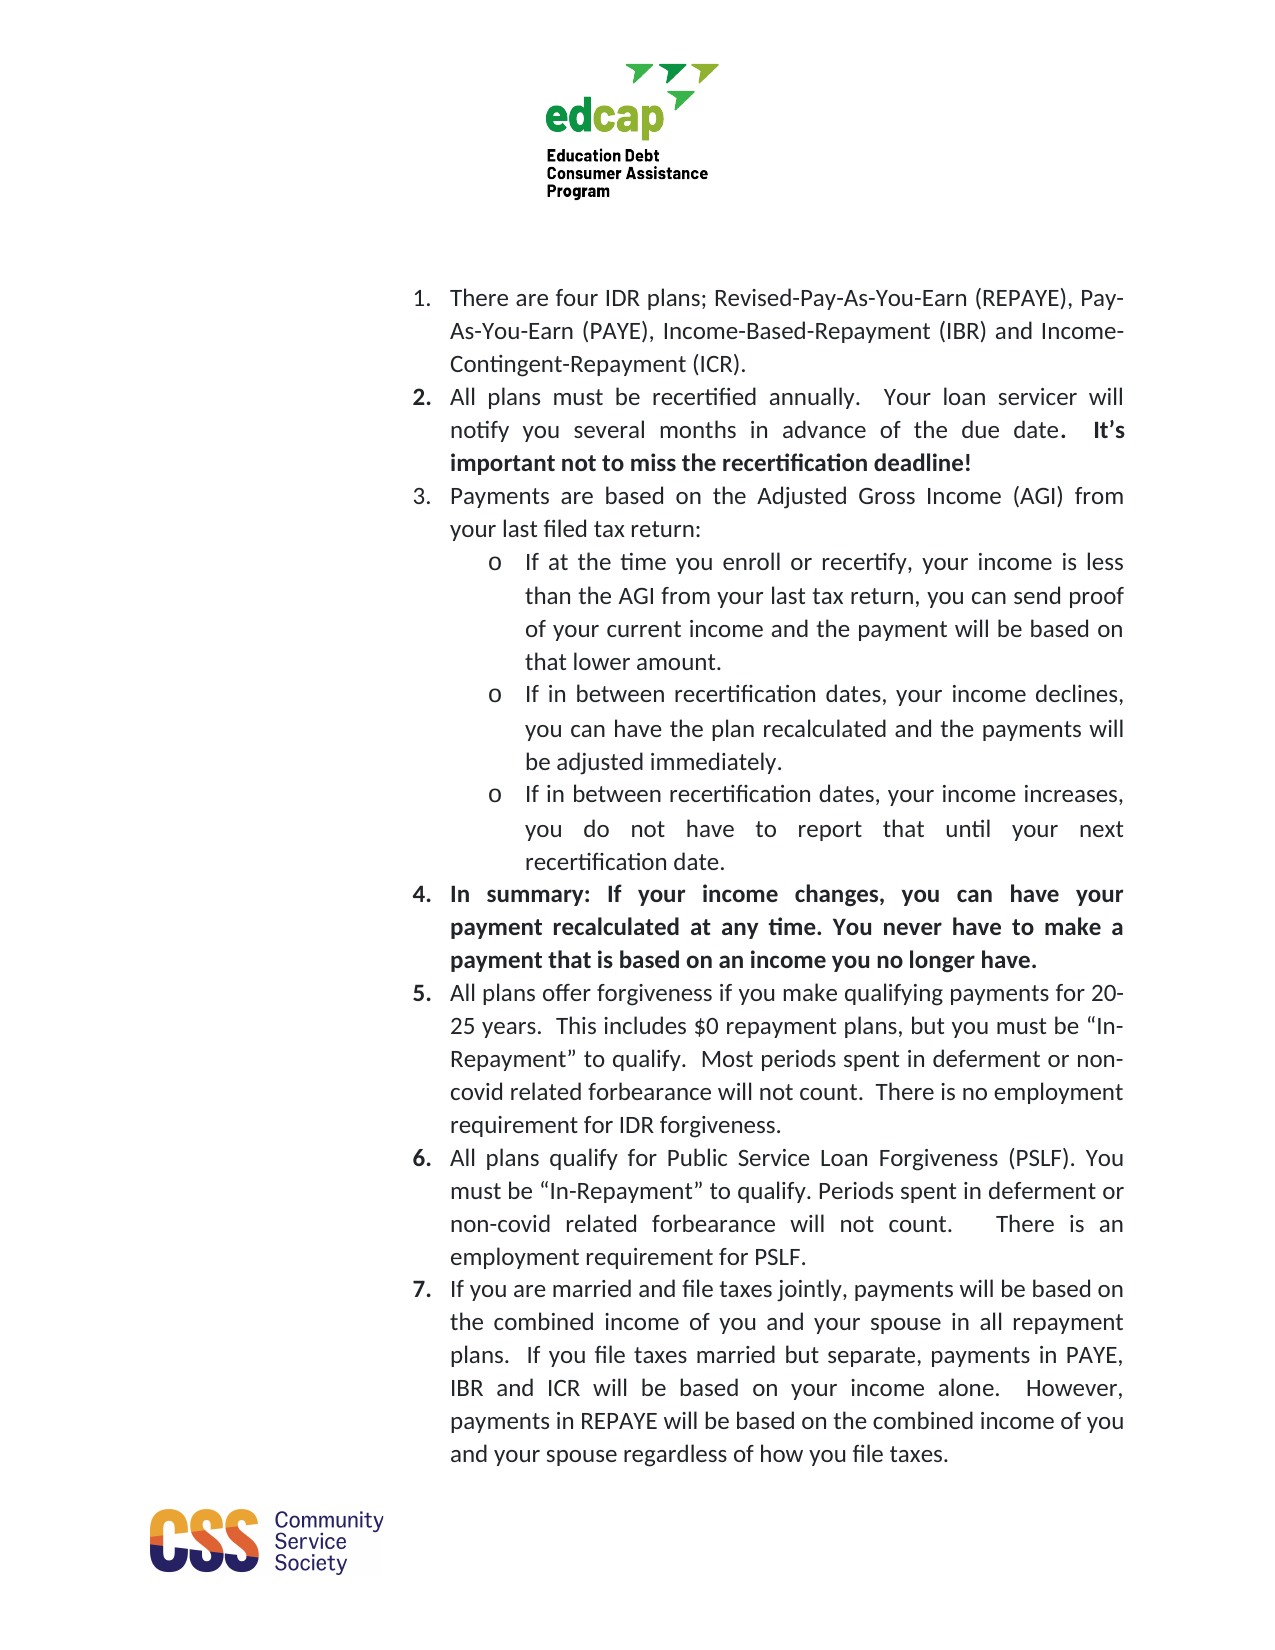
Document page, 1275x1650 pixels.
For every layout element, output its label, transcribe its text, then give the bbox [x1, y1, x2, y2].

list All plans must be recertified annually. Your loan servicer will notify you several months in advance of the due date. It’s important not to miss the recertification deadline! [412, 381, 1125, 477]
list In summary: If your income changes, you can have your payment recalculated at any time. You never have to make a payment that is based on an income you no longer have. [412, 878, 1125, 975]
list If you are married and file taxes jointly, payments will be based on the combined income of you and your spouse in all repayment plans. If you file taxes married but separate, payments in PAYE, IBR and ICR will be based on your income alone. However, payments in REPAYE will be based on the combined income of you and your spouse regardless of how you file taxes. [412, 1273, 1125, 1469]
picture [150, 1509, 384, 1575]
picture [544, 58, 731, 202]
list There are four IDR plans; Revised-Pay-As-You-Earn (REPAYE), Pay-As-You-Earn (PAYE), Income-Based-Repayment (IBR) and Income-Contingent-Repayment (ICR). [412, 282, 1125, 379]
list If in between recertification dates, your income declines, you can have the plan recalculated and the payments will be adjusted immediately. [487, 678, 1125, 776]
list If at the time you enroll or recertify, your income is less than the AGI from your last tax return, you can send proof of your current income and the payment will be based on that lower amount. [487, 546, 1125, 676]
list All plans offer forgiveness if you make qualifying payments for 20-25 years. This includes $0 repayment plans, but you must be “In-Repayment” to qualify. Most periods spent in deferment or non-covid related forbearance will not count. There is no employment requirement for IDR forgiveness. [412, 977, 1125, 1139]
list Payments are based on the Adjusted Gross Income (AGI) from your last filed tax return: [412, 480, 1125, 543]
list If in between recertification dates, your income increases, you do not have to report that until your next recertification date. [487, 778, 1125, 876]
list All plans qualify for Public Service Loan Forgiveness (PSLF). You must be “In-Repayment” to qualify. Periods spent in deferment or non-covid related forbearance will not count. There is an employment requirement for PSLF. [412, 1142, 1125, 1271]
